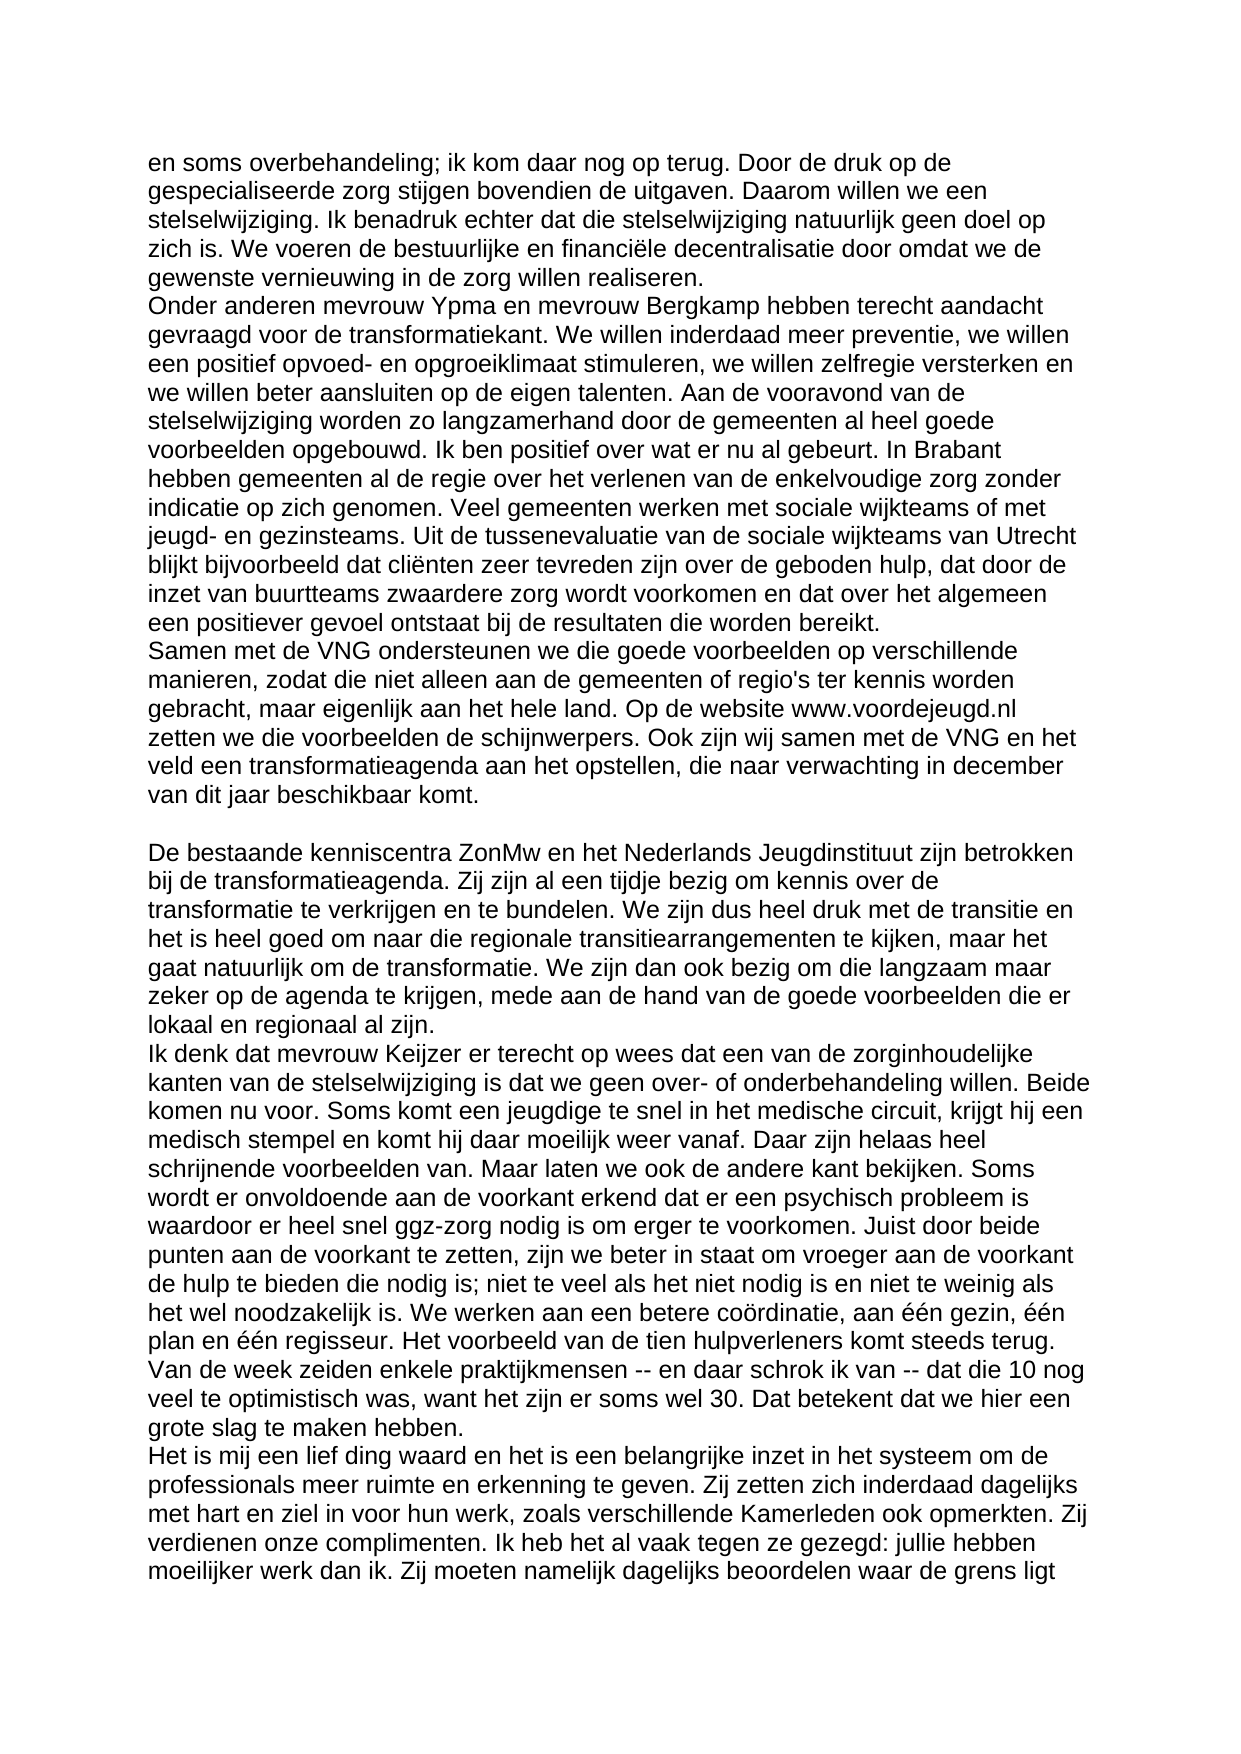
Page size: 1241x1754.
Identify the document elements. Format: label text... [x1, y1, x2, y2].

text Onder anderen mevrouw Ypma en mevrouw Bergkamp hebben terecht aandacht gevraagd voor de transformatiekant. We willen inderdaad meer preventie, we willen een positief opvoed- en opgroeiklimaat stimuleren, we willen zelfregie versterken en we willen beter aansluiten op de eigen talenten. Aan de vooravond van de stelselwijziging worden zo langzamerhand door de gemeenten al heel goede voorbeelden opgebouwd. Ik ben positief over wat er nu al gebeurt. In Brabant hebben gemeenten al de regie over het verlenen van de enkelvoudige zorg zonder indicatie op zich genomen. Veel gemeenten werken met sociale wijkteams of met jeugd- en gezinsteams. Uit de tussenevaluatie van de sociale wijkteams van Utrecht blijkt bijvoorbeeld dat cliënten zeer tevreden zijn over de geboden hulp, dat door de inzet van buurtteams zwaardere zorg wordt voorkomen en dat over het algemeen een positiever gevoel ontstaat bij de resultaten die worden bereikt. [148, 291, 1093, 636]
text Ik denk dat mevrouw Keijzer er terecht op wees dat een van de zorginhoudelijke kanten van de stelselwijziging is dat we geen over- of onderbehandeling willen. Beide komen nu voor. Soms komt een jeugdige te snel in het medische circuit, krijgt hij een medisch stempel en komt hij daar moeilijk weer vanaf. Daar zijn helaas heel schrijnende voorbeelden van. Maar laten we ook de andere kant bekijken. Soms wordt er onvoldoende aan de voorkant erkend dat er een psychisch probleem is waardoor er heel snel ggz-zorg nodig is om erger te voorkomen. Juist door beide punten aan de voorkant te zetten, zijn we beter in staat om vroeger aan de voorkant de hulp te bieden die nodig is; niet te veel als het niet nodig is en niet te weinig als het wel noodzakelijk is. We werken aan een betere coördinatie, aan één gezin, één plan en één regisseur. Het voorbeeld van de tien hulpverleners komt steeds terug. Van de week zeiden enkele praktijkmensen -- en daar schrok ik van -- dat die 10 nog veel te optimistisch was, want het zijn er soms wel 30. Dat betekent dat we hier een grote slag te maken hebben. [148, 1039, 1093, 1441]
text Samen met de VNG ondersteunen we die goede voorbeelden op verschillende manieren, zodat die niet alleen aan de gemeenten of regio's ter kennis worden gebracht, maar eigenlijk aan het hele land. Op de website www.voordejeugd.nl zetten we die voorbeelden de schijnwerpers. Ook zijn wij samen met de VNG en het veld een transformatieagenda aan het opstellen, die naar verwachting in december van dit jaar beschikbaar komt. [148, 636, 1093, 809]
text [148, 148, 1093, 291]
text De bestaande kenniscentra ZonMw en het Nederlands Jeugdinstituut zijn betrokken bij de transformatieagenda. Zij zijn al een tijdje bezig om kennis over de transformatie te verkrijgen en te bundelen. We zijn dus heel druk met de transitie en het is heel goed om naar die regionale transitiearrangementen te kijken, maar het gaat natuurlijk om de transformatie. We zijn dan ook bezig om die langzaam maar zeker op de agenda te krijgen, mede aan de hand van de goede voorbeelden die er lokaal en regionaal al zijn. [148, 838, 1093, 1039]
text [148, 1441, 1093, 1585]
